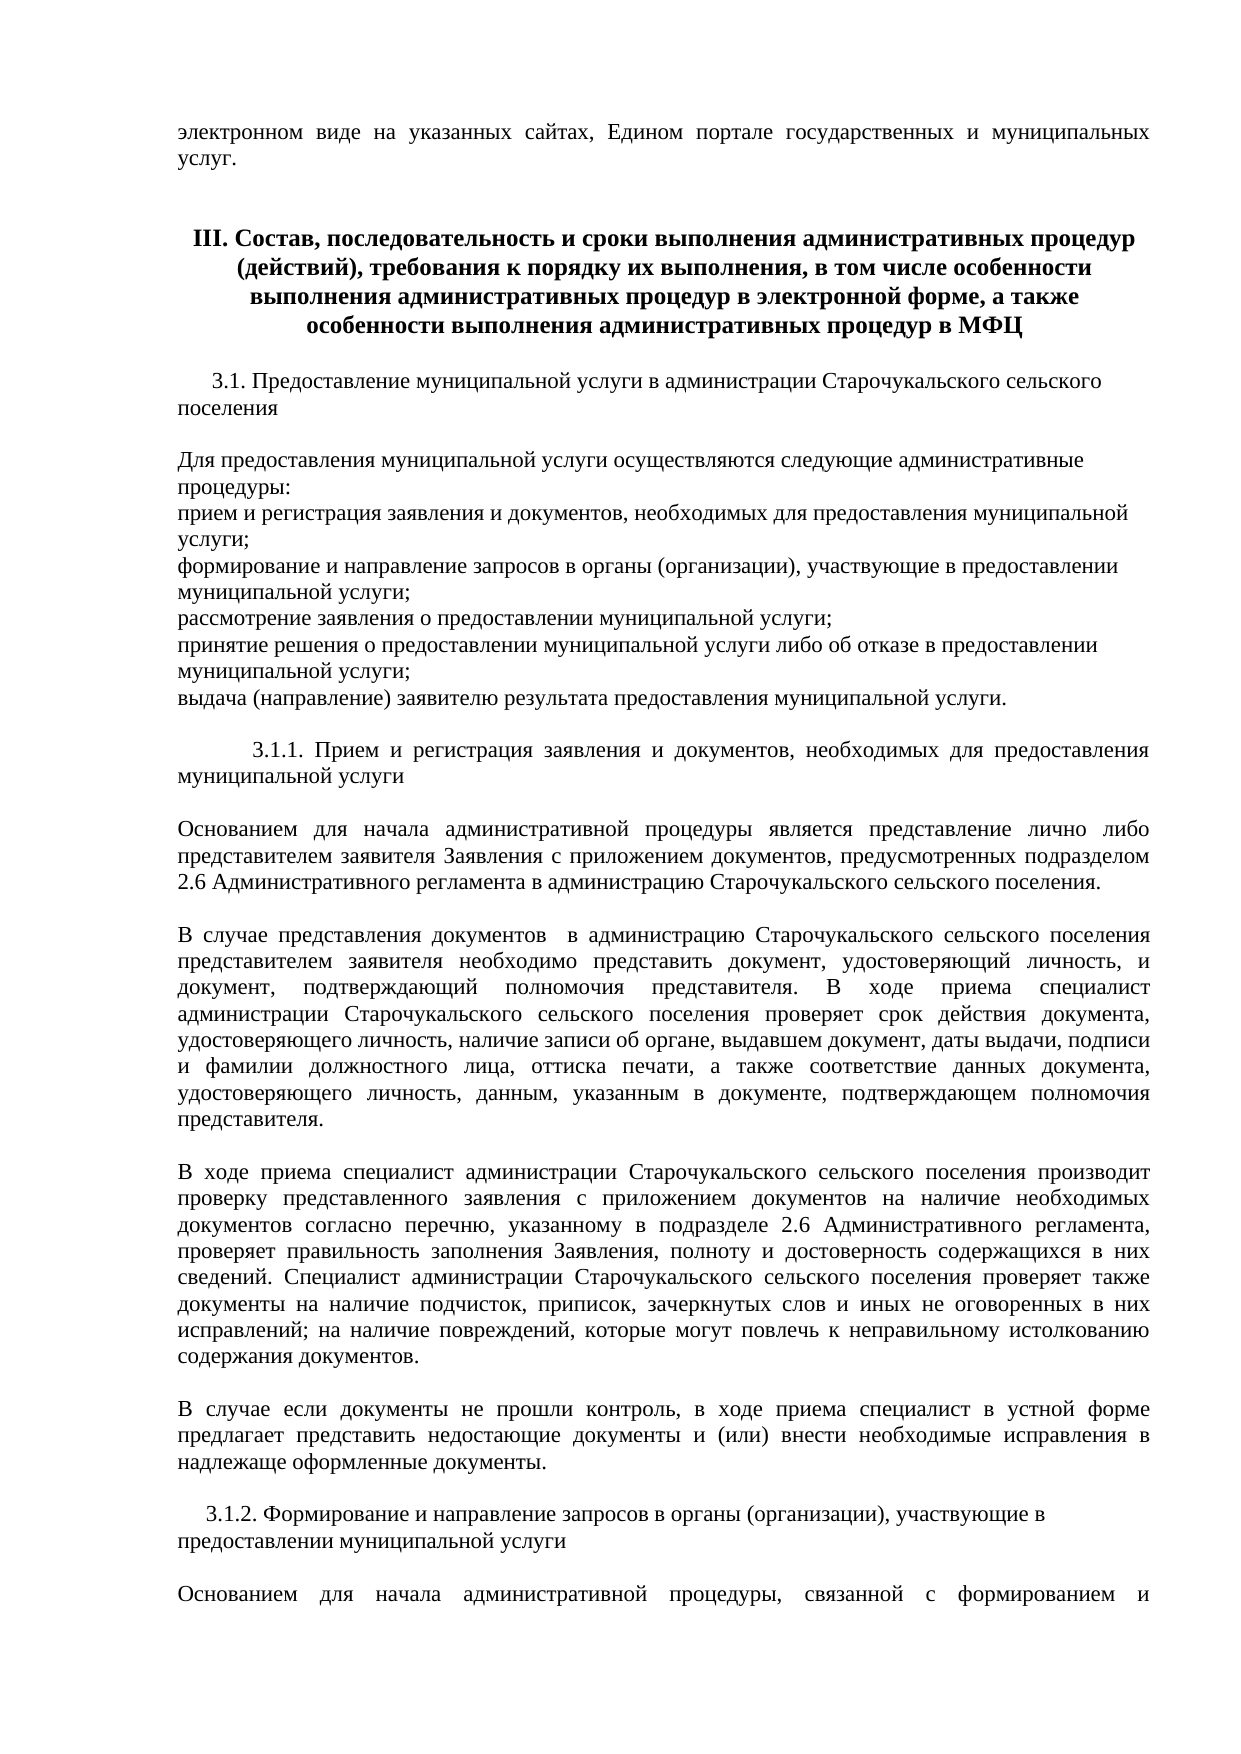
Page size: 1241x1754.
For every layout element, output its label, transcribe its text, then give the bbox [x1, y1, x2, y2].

text В случае если документы не прошли контроль, в ходе приема специалист в устной форме предлагает представить недостающие документы и (или) внести необходимые исправления в надлежаще оформленные документы. [177, 1369, 1152, 1474]
text В ходе приема специалист администрации Старочукальского сельского поселения производит проверку представленного заявления с приложением документов на наличие необходимых документов согласно перечню, указанному в подразделе 2.6 Административного регламента, проверяет правильность заполнения Заявления, полноту и достоверность содержащихся в них сведений. Специалист администрации Старочукальского сельского поселения проверяет также документы на наличие подчисток, приписок, зачеркнутых слов и иных не оговоренных в них исправлений; на наличие повреждений, которые могут повлечь к неправильному истолкованию содержания документов. [177, 1132, 1152, 1369]
text В случае представления документов в администрацию Старочукальского сельского поселения представителем заявителя необходимо представить документ, удостоверяющий личность, и документ, подтверждающий полномочия представителя. В ходе приема специалист администрации Старочукальского сельского поселения проверяет срок действия документа, удостоверяющего личность, наличие записи об органе, выдавшем документ, даты выдачи, подписи и фамилии должностного лица, оттиска печати, а также соответствие данных документа, удостоверяющего личность, данным, указанным в документе, подтверждающем полномочия представителя. [177, 894, 1152, 1132]
text 3.1.1. Прием и регистрация заявления и документов, необходимых для предоставления муниципальной услуги [177, 710, 1152, 789]
text 3.1. Предоставление муниципальной услуги в администрации Старочукальского сельского поселения [177, 367, 1152, 420]
text Для предоставления муниципальной услуги осуществляются следующие административные процедуры: прием и регистрация заявления и документов, необходимых для предоставления муниципальной услуги; формирование и направление запросов в органы (организации), участвующие в предоставлении муниципальной услуги; рассмотрение заявления о предоставлении муниципальной услуги; принятие решения о предоставлении муниципальной услуги либо об отказе в предоставлении муниципальной услуги; выдача (направление) заявителю результата предоставления муниципальной услуги. [177, 420, 1152, 710]
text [177, 1553, 1152, 1606]
text III. Состав, последовательность и сроки выполнения административных процедур (действий), требования к порядку их выполнения, в том числе особенности выполнения административных процедур в электронной форме, а также особенности выполнения административных процедур в МФЦ [177, 223, 1152, 338]
text 3.1.2. Формирование и направление запросов в органы (организации), участвующие в предоставлении муниципальной услуги [177, 1474, 1152, 1553]
text Основанием для начала административной процедуры является представление лично либо представителем заявителя Заявления с приложением документов, предусмотренных подразделом 2.6 Административного регламента в администрацию Старочукальского сельского поселения. [177, 789, 1152, 894]
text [177, 118, 1152, 171]
